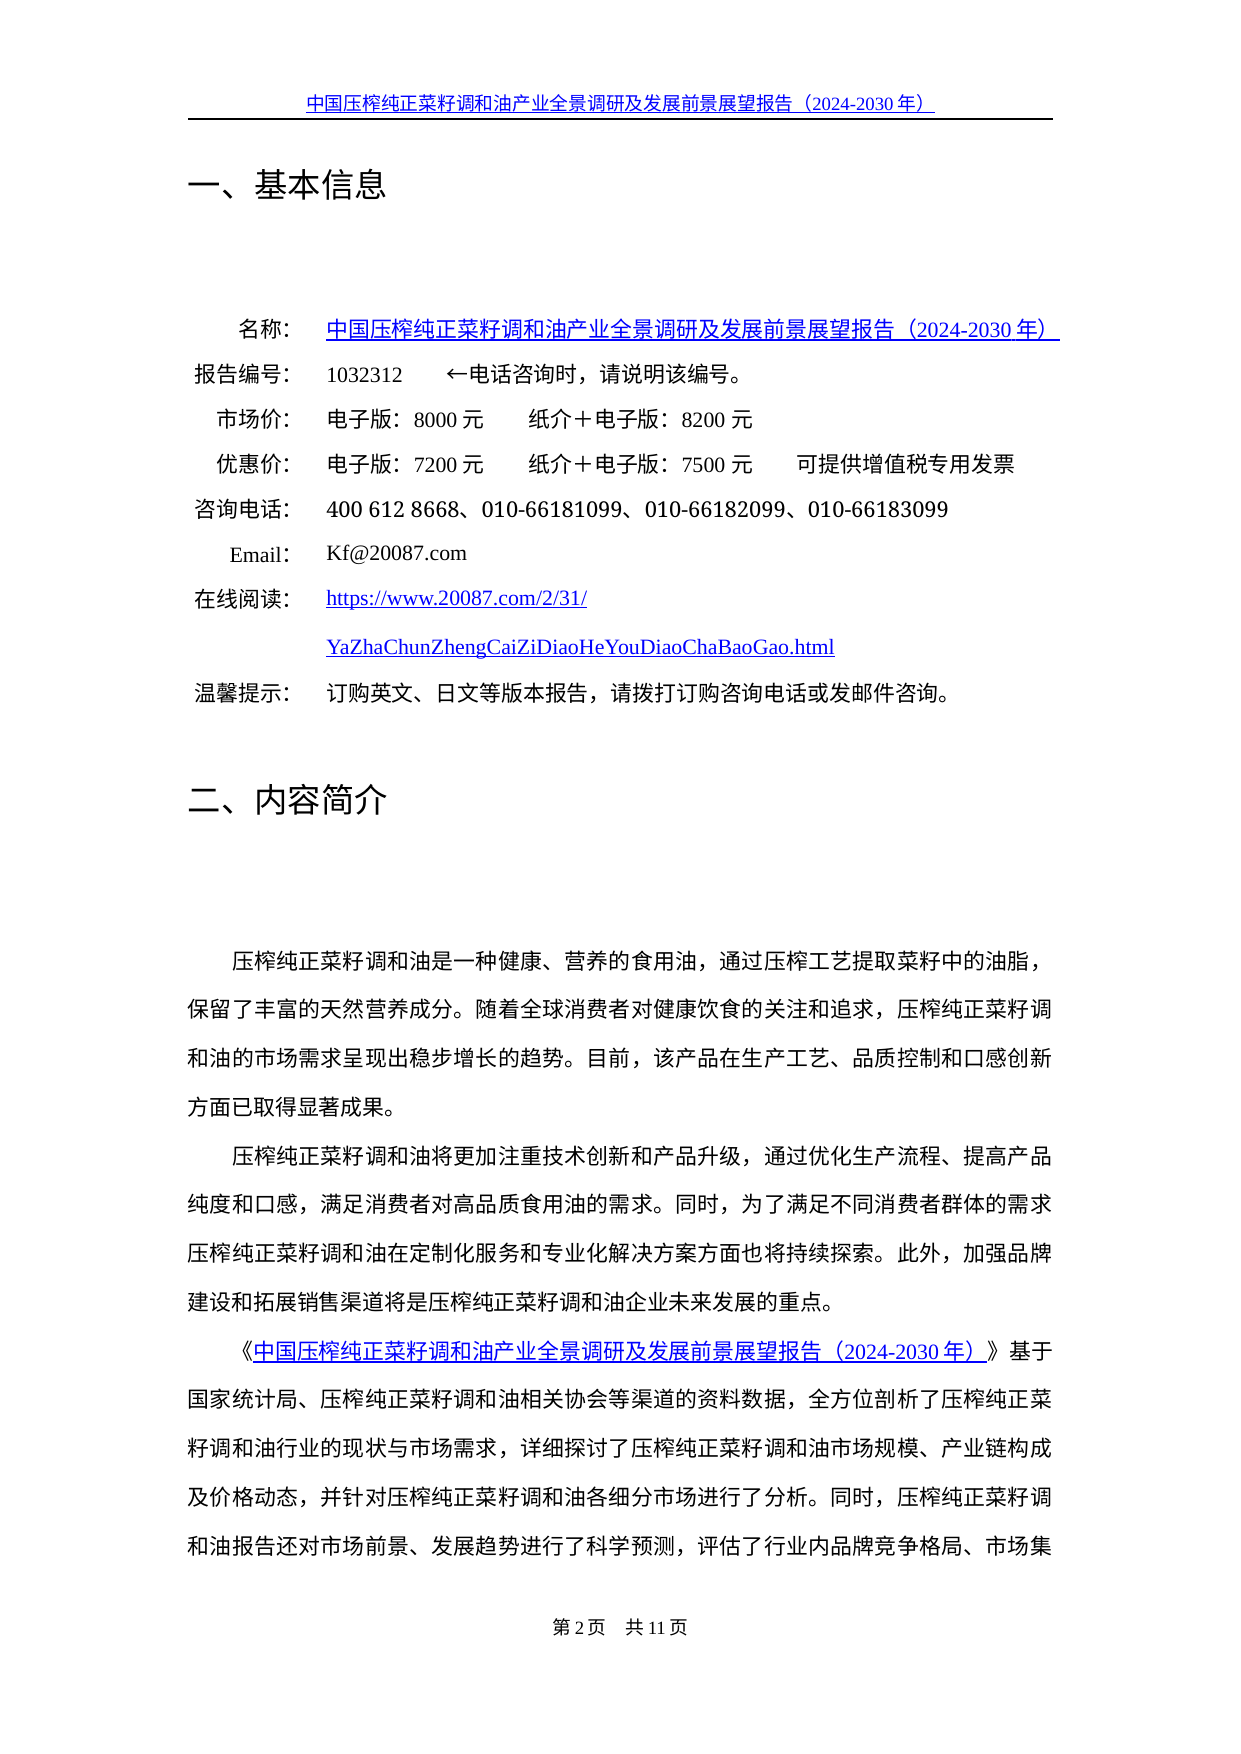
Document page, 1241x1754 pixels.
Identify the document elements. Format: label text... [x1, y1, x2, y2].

title 一、基本信息 [187, 150, 1053, 215]
table_cell [315, 582, 1073, 675]
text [187, 943, 1053, 1561]
table_cell 报告编号： [167, 357, 315, 402]
table_cell 咨询电话： [167, 492, 315, 537]
table_cell 订购英文、日文等版本报告，请拨打订购咨询电话或发邮件咨询。 [315, 675, 1073, 720]
table_header 名称： [167, 312, 315, 357]
table_cell 温馨提示： [167, 675, 315, 720]
table_cell 1032312 ←电话咨询时，请说明该编号。 [315, 357, 1073, 402]
table_cell 市场价： [167, 402, 315, 447]
table_cell 电子版：8000 元 纸介＋电子版：8200 元 [315, 402, 1073, 447]
table_cell Kf@20087.com [315, 537, 1073, 582]
table_cell Email： [167, 537, 315, 582]
title 二、内容简介 [187, 766, 1053, 831]
table_cell 400 612 8668、010-66181099、010-66182099、010-66183099 [315, 492, 1073, 537]
table_cell 电子版：7200 元 纸介＋电子版：7500 元 可提供增值税专用发票 [315, 447, 1073, 492]
table_header 中国压榨纯正菜籽调和油产业全景调研及发展前景展望报告（2024-2030年） [315, 312, 1073, 357]
table_cell 优惠价： [167, 447, 315, 492]
table_cell 在线阅读： [167, 582, 315, 675]
